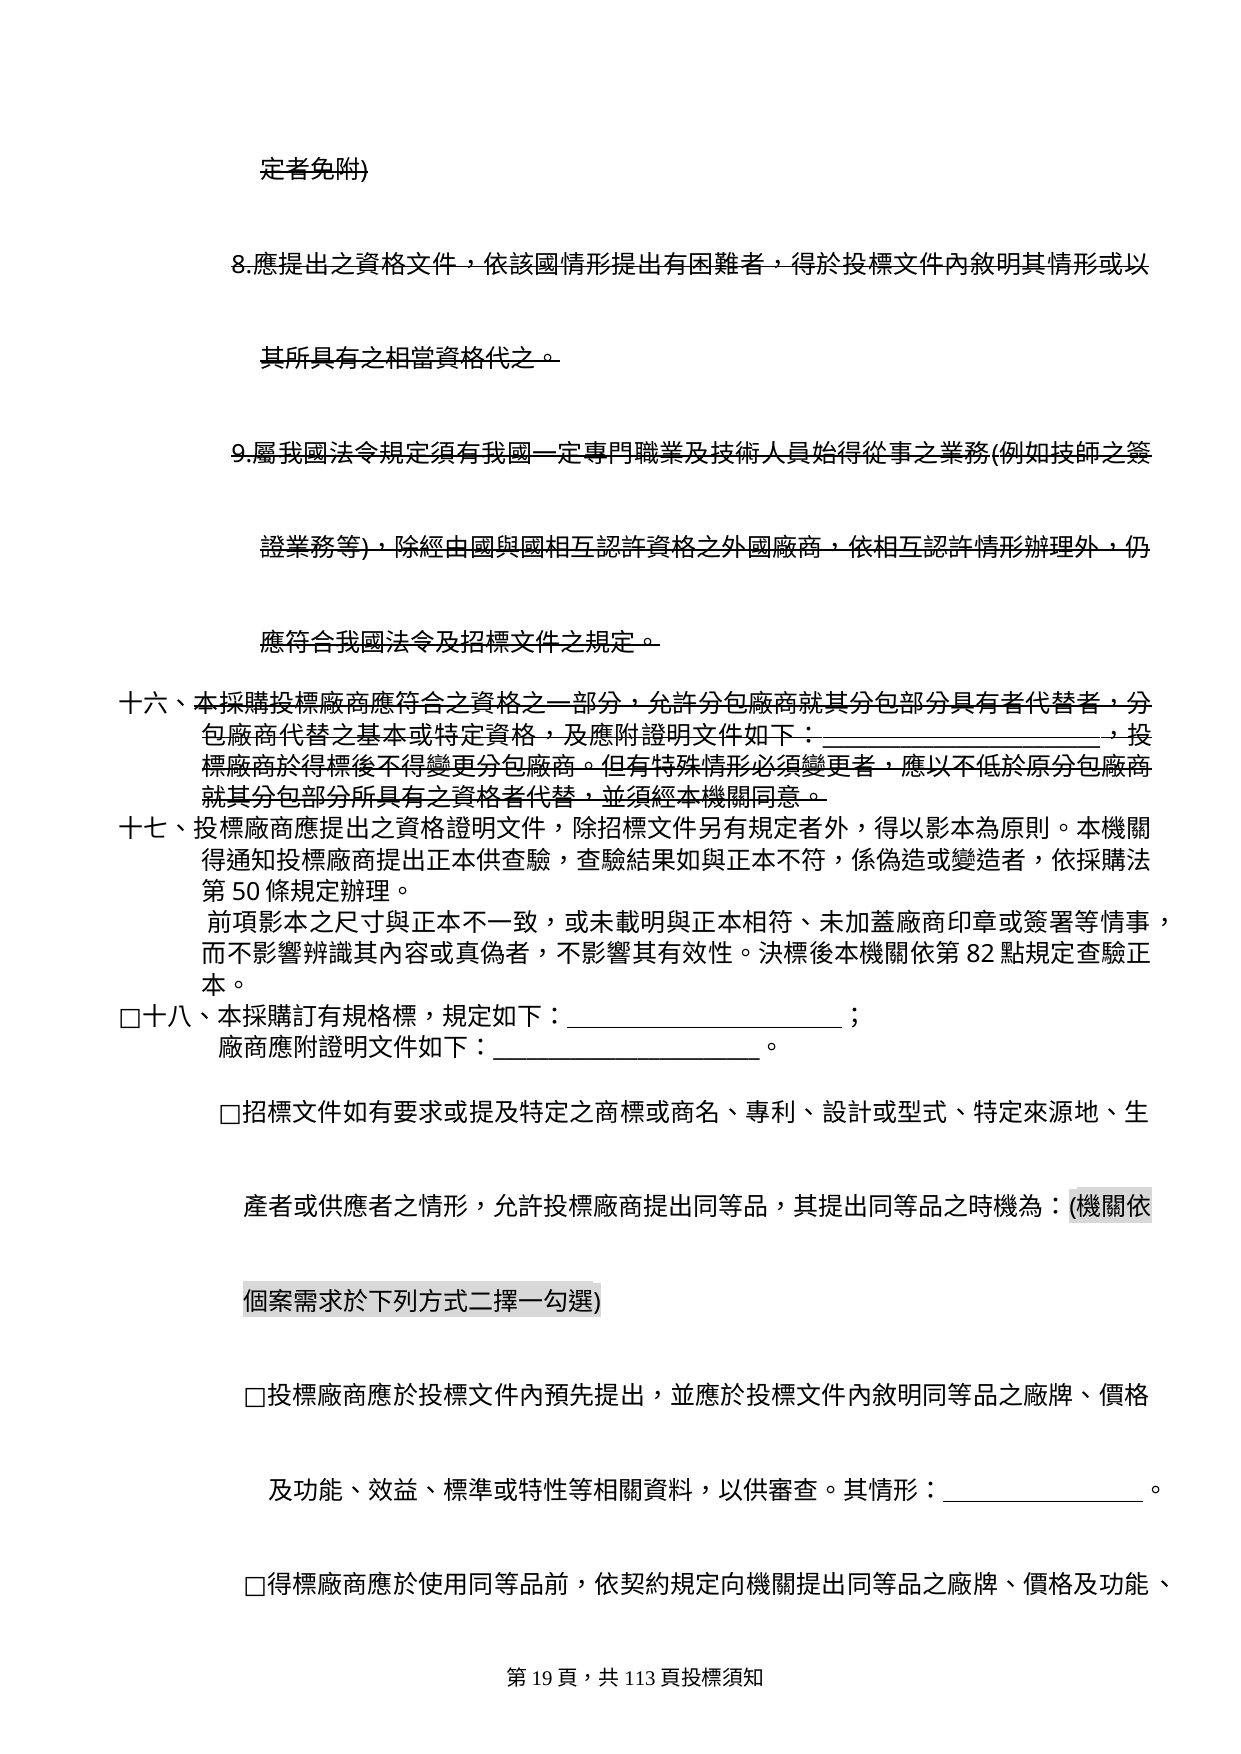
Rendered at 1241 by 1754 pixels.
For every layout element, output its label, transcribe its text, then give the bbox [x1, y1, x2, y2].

text □投標廠商應於投標文件內預先提出，並應於投標文件內敘明同等品之廠牌、價格及功能、效益、標準或特性等相關資料，以供審查。其情形：＿＿＿＿＿＿＿＿。 [243, 1347, 1152, 1536]
text 十六、本採購投標廠商應符合之資格之一部分，允許分包廠商就其分包部分具有者代替者，分包廠商代替之基本或特定資格，及應附證明文件如下：_________________________，投標廠商於得標後不得變更分包廠商。但有特殊情形必須變更者，應以不低於原分包廠商就其分包部分所具有之資格者代替，並須經本機關同意。 [118, 688, 1152, 813]
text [243, 1536, 1152, 1630]
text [231, 120, 1152, 215]
text 前項影本之尺寸與正本不一致，或未載明與正本相符、未加蓋廠商印章或簽署等情事，而不影響辨識其內容或真偽者，不影響其有效性。決標後本機關依第82點規定查驗正本。 [202, 907, 1152, 1000]
text □十八、本採購訂有規格標，規定如下：＿＿＿＿＿＿＿＿＿＿＿； [118, 1000, 1152, 1032]
text 8.應提出之資格文件，依該國情形提出有困難者，得於投標文件內敘明其情形或以其所具有之相當資格代之。 [231, 215, 1152, 404]
text 十七、投標廠商應提出之資格證明文件，除招標文件另有規定者外，得以影本為原則。本機關得通知投標廠商提出正本供查驗，查驗結果如與正本不符，係偽造或變造者，依採購法第50條規定辦理。 [118, 813, 1152, 907]
text 9.屬我國法令規定須有我國一定專門職業及技術人員始得從事之業務(例如技師之簽證業務等)，除經由國與國相互認許資格之外國廠商，依相互認許情形辦理外，仍應符合我國法令及招標文件之規定。 [231, 404, 1152, 688]
text 廠商應附證明文件如下：________________________。 [218, 1032, 1152, 1063]
text □招標文件如有要求或提及特定之商標或商名、專利、設計或型式、特定來源地、生產者或供應者之情形，允許投標廠商提出同等品，其提出同等品之時機為：(機關依個案需求於下列方式二擇一勾選) [218, 1063, 1152, 1347]
